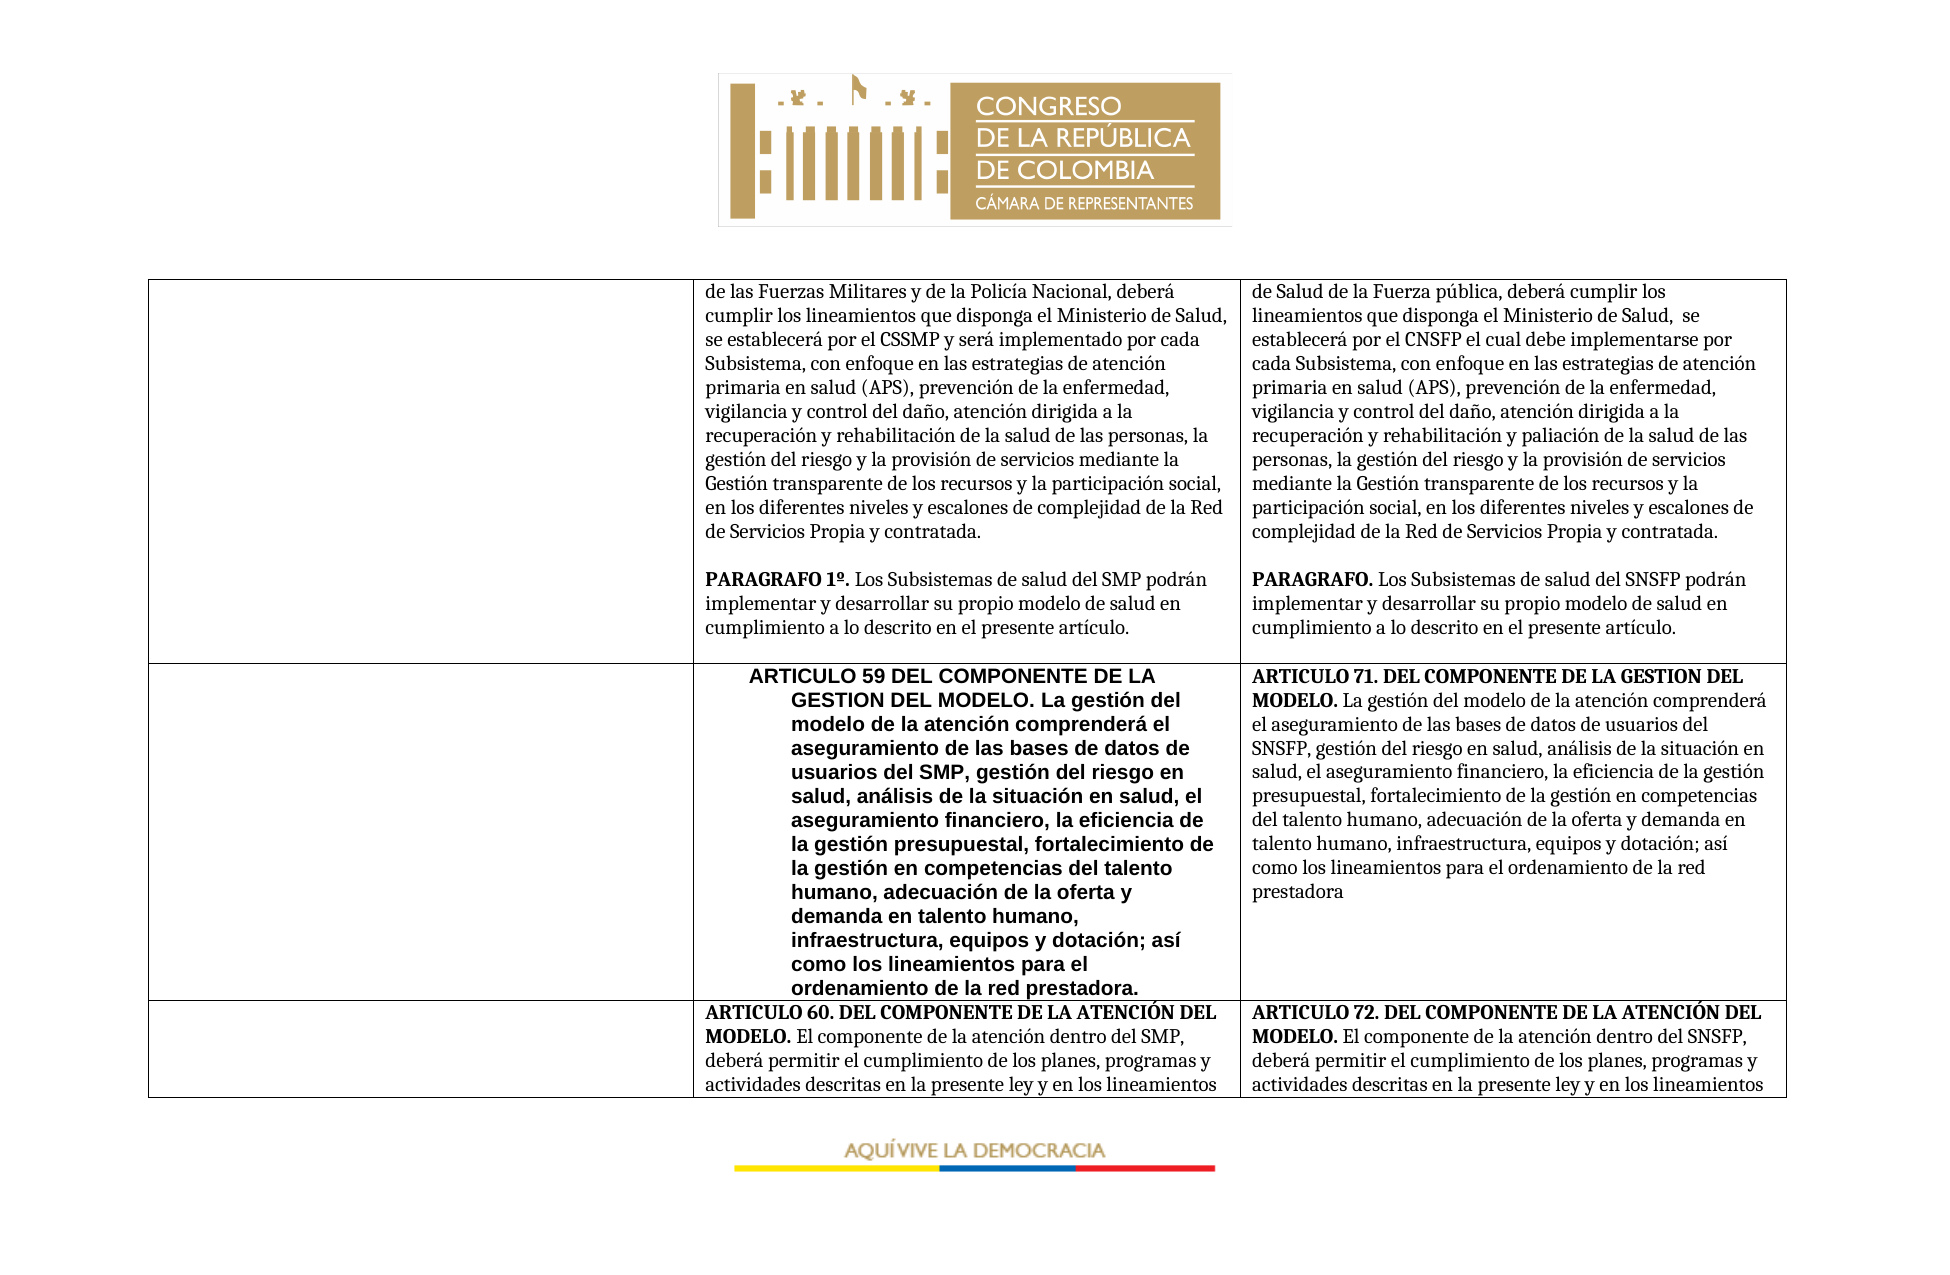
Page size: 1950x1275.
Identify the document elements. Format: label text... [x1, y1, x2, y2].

table_cell ARTICULO 59 DEL COMPONENTE DE LA GESTION DEL MODELO. La gestión del modelo de la atención comprenderá el aseguramiento de las bases de datos de usuarios del SMP, gestión del riesgo en salud, análisis de la situación en salud, el aseguramiento financiero, la eficiencia de la gestión presupuestal, fortalecimiento de la gestión en competencias del talento humano, adecuación de la oferta y demanda en talento humano, infraestructura, equipos y dotación; así como los lineamientos para el ordenamiento de la red prestadora. [694, 664, 1240, 1000]
picture [718, 73, 1233, 227]
table_cell ARTICULO 71. DEL COMPONENTE DE LA GESTION DEL MODELO. La gestión del modelo de la atención comprenderá el aseguramiento de las bases de datos de usuarios del SNSFP, gestión del riesgo en salud, análisis de la situación en salud, el aseguramiento financiero, la eficiencia de la gestión presupuestal, fortalecimiento de la gestión en competencias del talento humano, adecuación de la oferta y demanda en talento humano, infraestructura, equipos y dotación; así como los lineamientos para el ordenamiento de la red prestadora [1241, 664, 1786, 1000]
table_cell [149, 1001, 693, 1097]
picture [719, 1131, 1231, 1175]
table_cell [149, 664, 693, 1000]
table_cell [149, 280, 693, 663]
